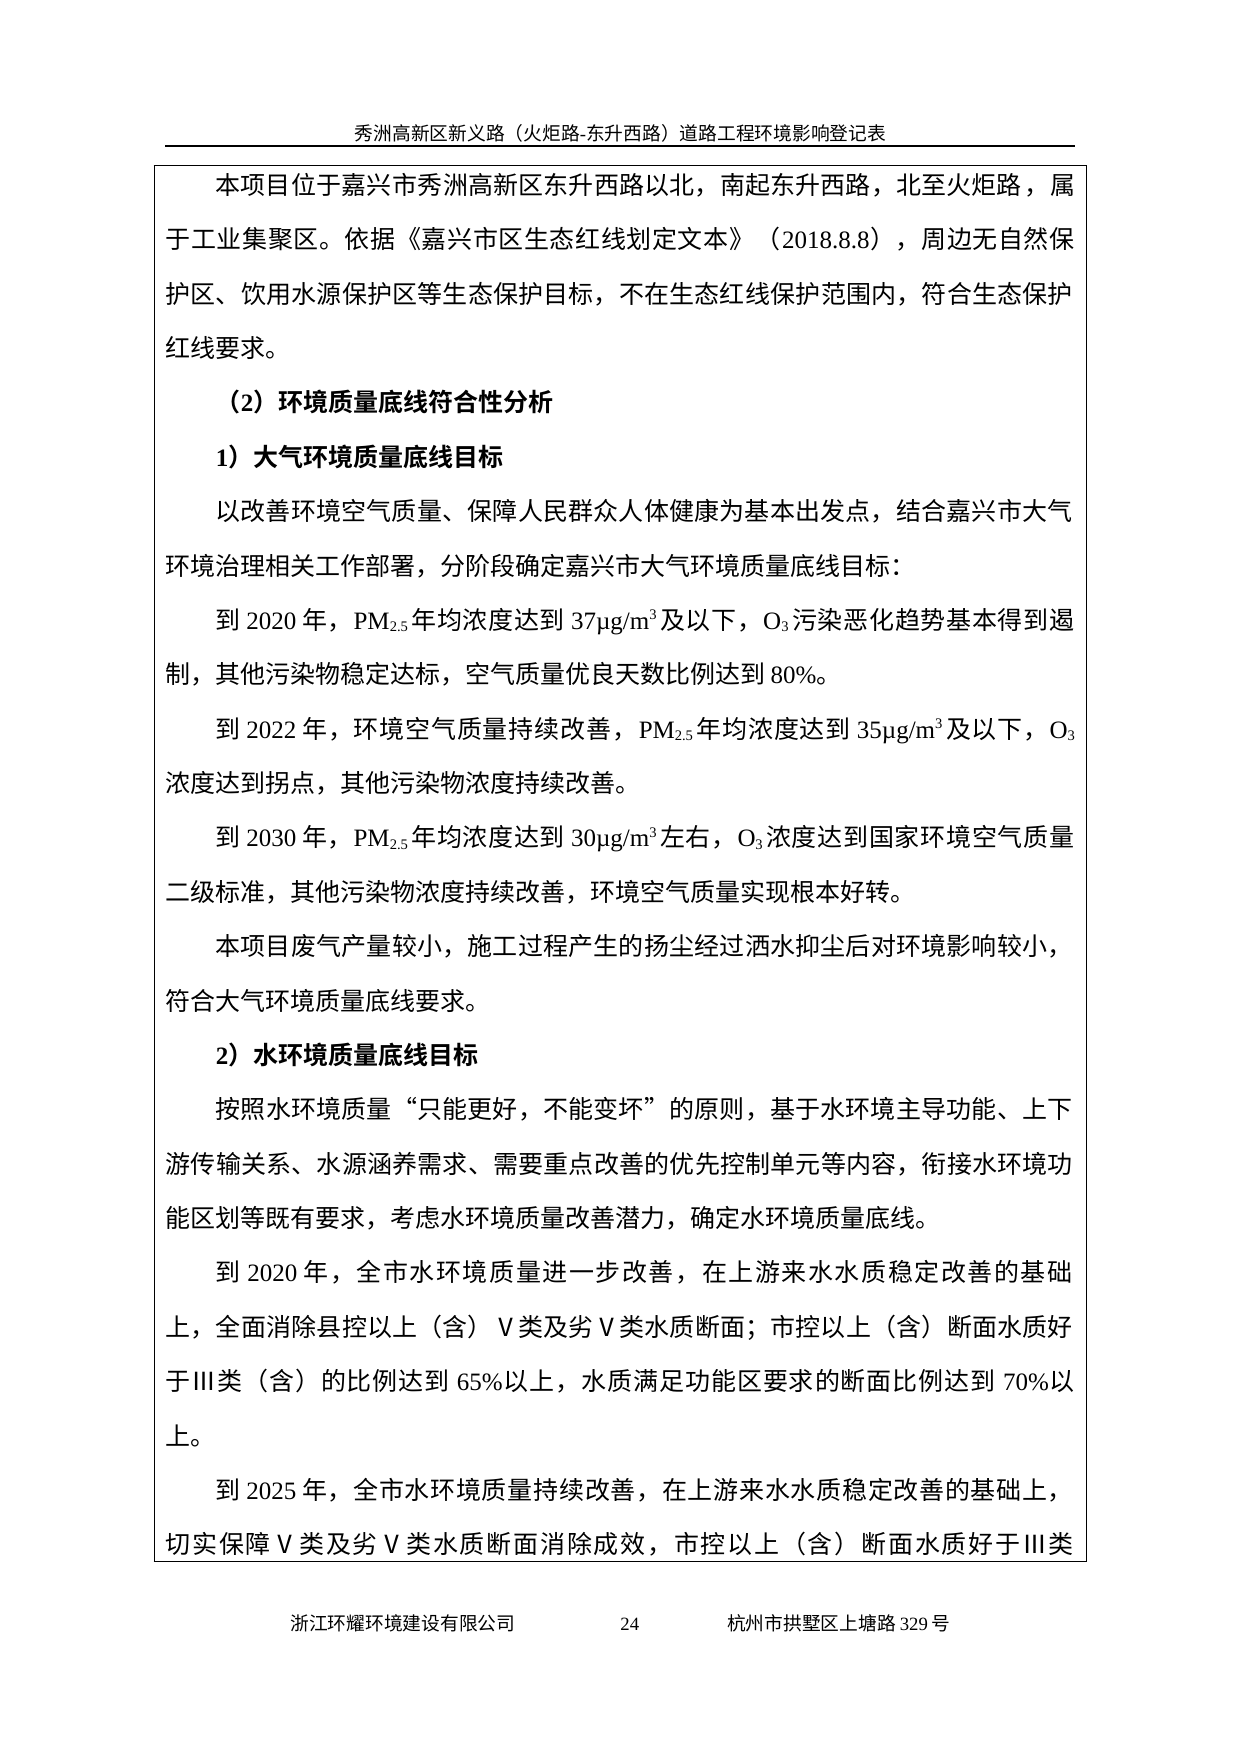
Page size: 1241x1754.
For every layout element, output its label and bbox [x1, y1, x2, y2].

table_cell [155, 166, 1086, 1561]
